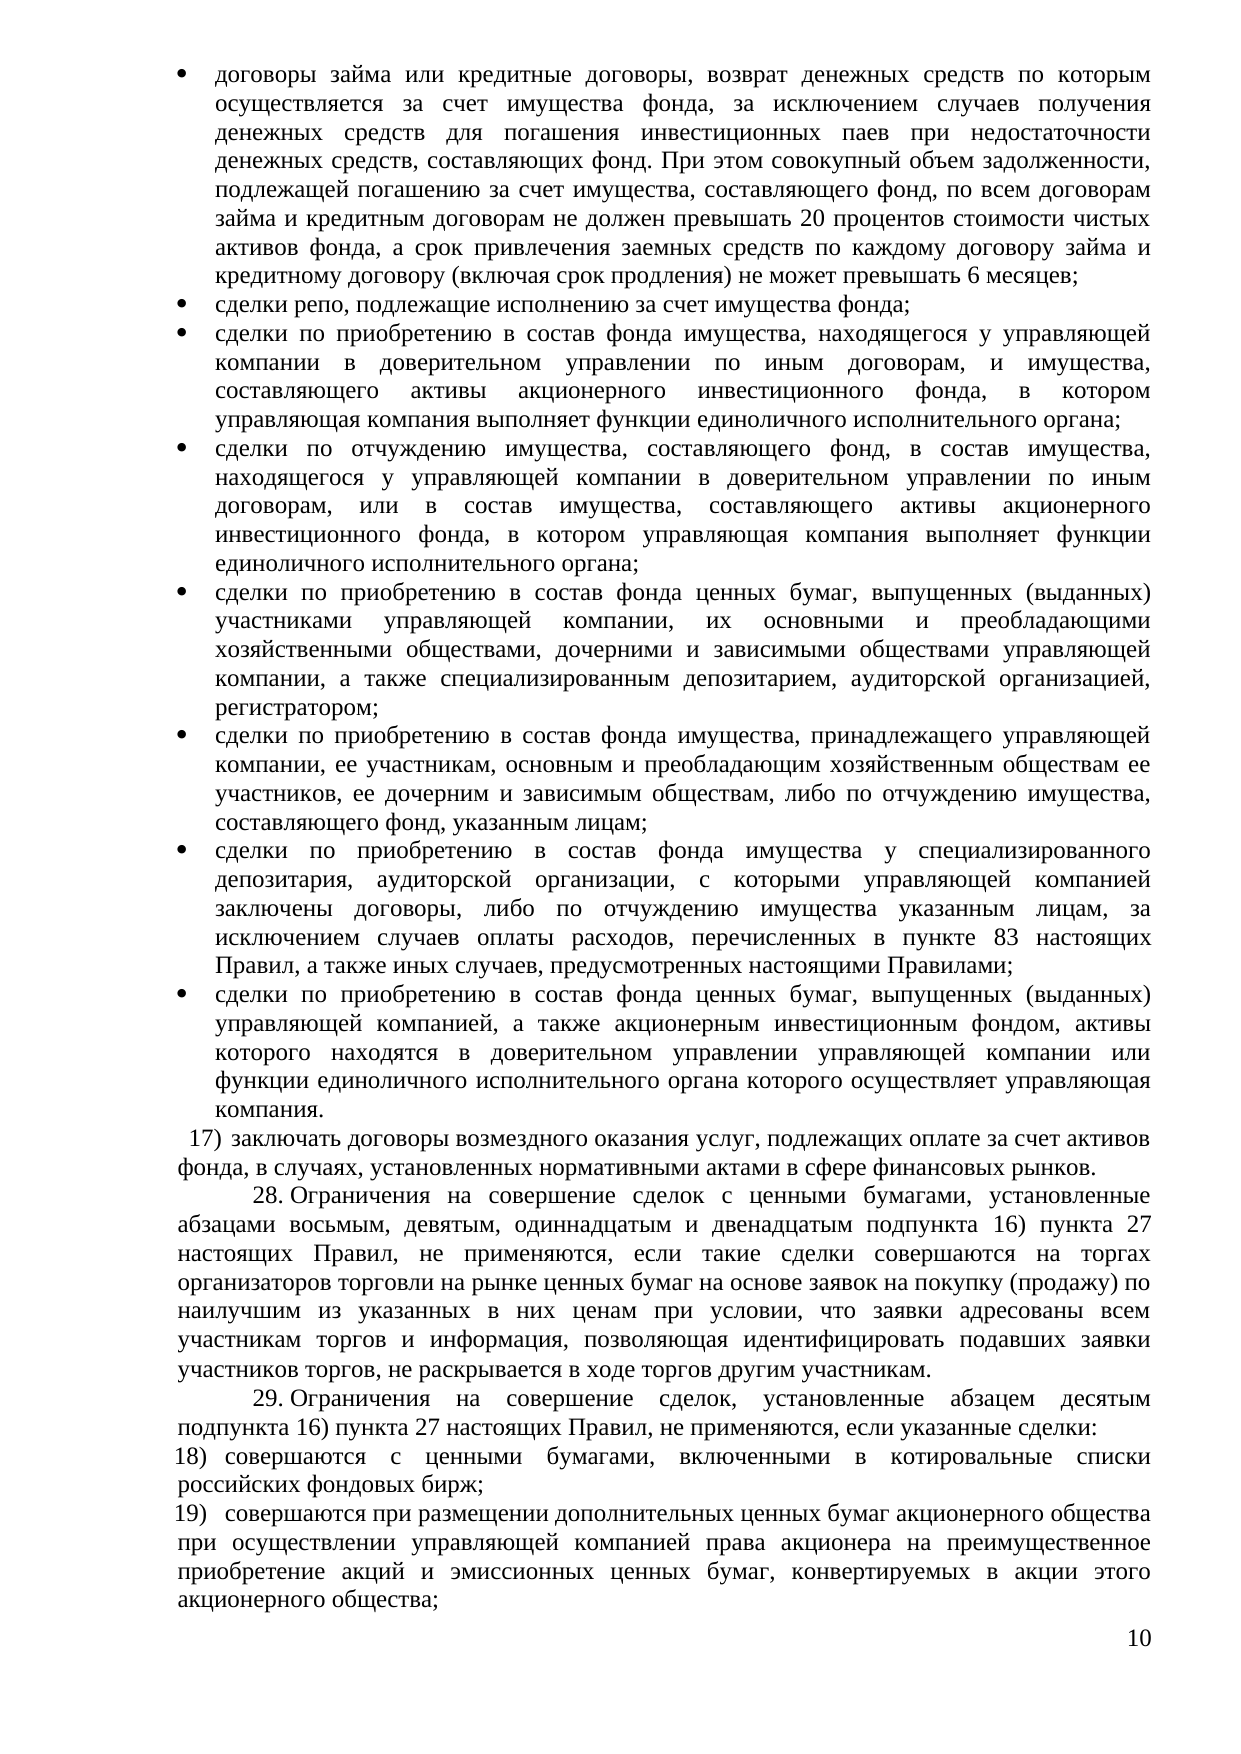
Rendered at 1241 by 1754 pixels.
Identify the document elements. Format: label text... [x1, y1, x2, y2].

list сделки по отчуждению имущества, составляющего фонд, в состав имущества, находящегося у управляющей компании в доверительном управлении по иным договорам, или в состав имущества, составляющего активы акционерного инвестиционного фонда, в котором управляющая компания выполняет функции единоличного исполнительного органа; [177, 433, 1152, 577]
list сделки по приобретению в состав фонда ценных бумаг, выпущенных (выданных) участниками управляющей компании, их основными и преобладающими хозяйственными обществами, дочерними и зависимыми обществами управляющей компании, а также специализированным депозитарием, аудиторской организацией, регистратором; [177, 577, 1152, 720]
list сделки репо, подлежащие исполнению за счет имущества фонда; [177, 289, 1152, 318]
list совершаются при размещении дополнительных ценных бумаг акционерного общества при осуществлении управляющей компанией права акционера на преимущественное приобретение акций и эмиссионных ценных бумаг, конвертируемых в акции этого акционерного общества; [177, 1498, 1152, 1613]
list сделки по приобретению в состав фонда имущества, находящегося у управляющей компании в доверительном управлении по иным договорам, и имущества, составляющего активы акционерного инвестиционного фонда, в котором управляющая компания выполняет функции единоличного исполнительного органа; [177, 318, 1152, 433]
list сделки по приобретению в состав фонда имущества, принадлежащего управляющей компании, ее участникам, основным и преобладающим хозяйственным обществам ее участников, ее дочерним и зависимым обществам, либо по отчуждению имущества, составляющего фонд, указанным лицам; [177, 720, 1152, 835]
list договоры займа или кредитные договоры, возврат денежных средств по которым осуществляется за счет имущества фонда, за исключением случаев получения денежных средств для погашения инвестиционных паев при недостаточности денежных средств, составляющих фонд. При этом совокупный объем задолженности, подлежащей погашению за счет имущества, составляющего фонд, по всем договорам займа и кредитным договорам не должен превышать 20 процентов стоимости чистых активов фонда, а срок привлечения заемных средств по каждому договору займа и кредитному договору (включая срок продления) не может превышать 6 месяцев; [177, 59, 1152, 289]
list совершаются с ценными бумагами, включенными в котировальные списки российских фондовых бирж; [177, 1441, 1152, 1498]
list сделки по приобретению в состав фонда ценных бумаг, выпущенных (выданных) управляющей компанией, а также акционерным инвестиционным фондом, активы которого находятся в доверительном управлении управляющей компании или функции единоличного исполнительного органа которого осуществляет управляющая компания. [177, 979, 1152, 1123]
list заключать договоры возмездного оказания услуг, подлежащих оплате за счет активов фонда, в случаях, установленных нормативными актами в сфере финансовых рынков. [177, 1123, 1152, 1180]
